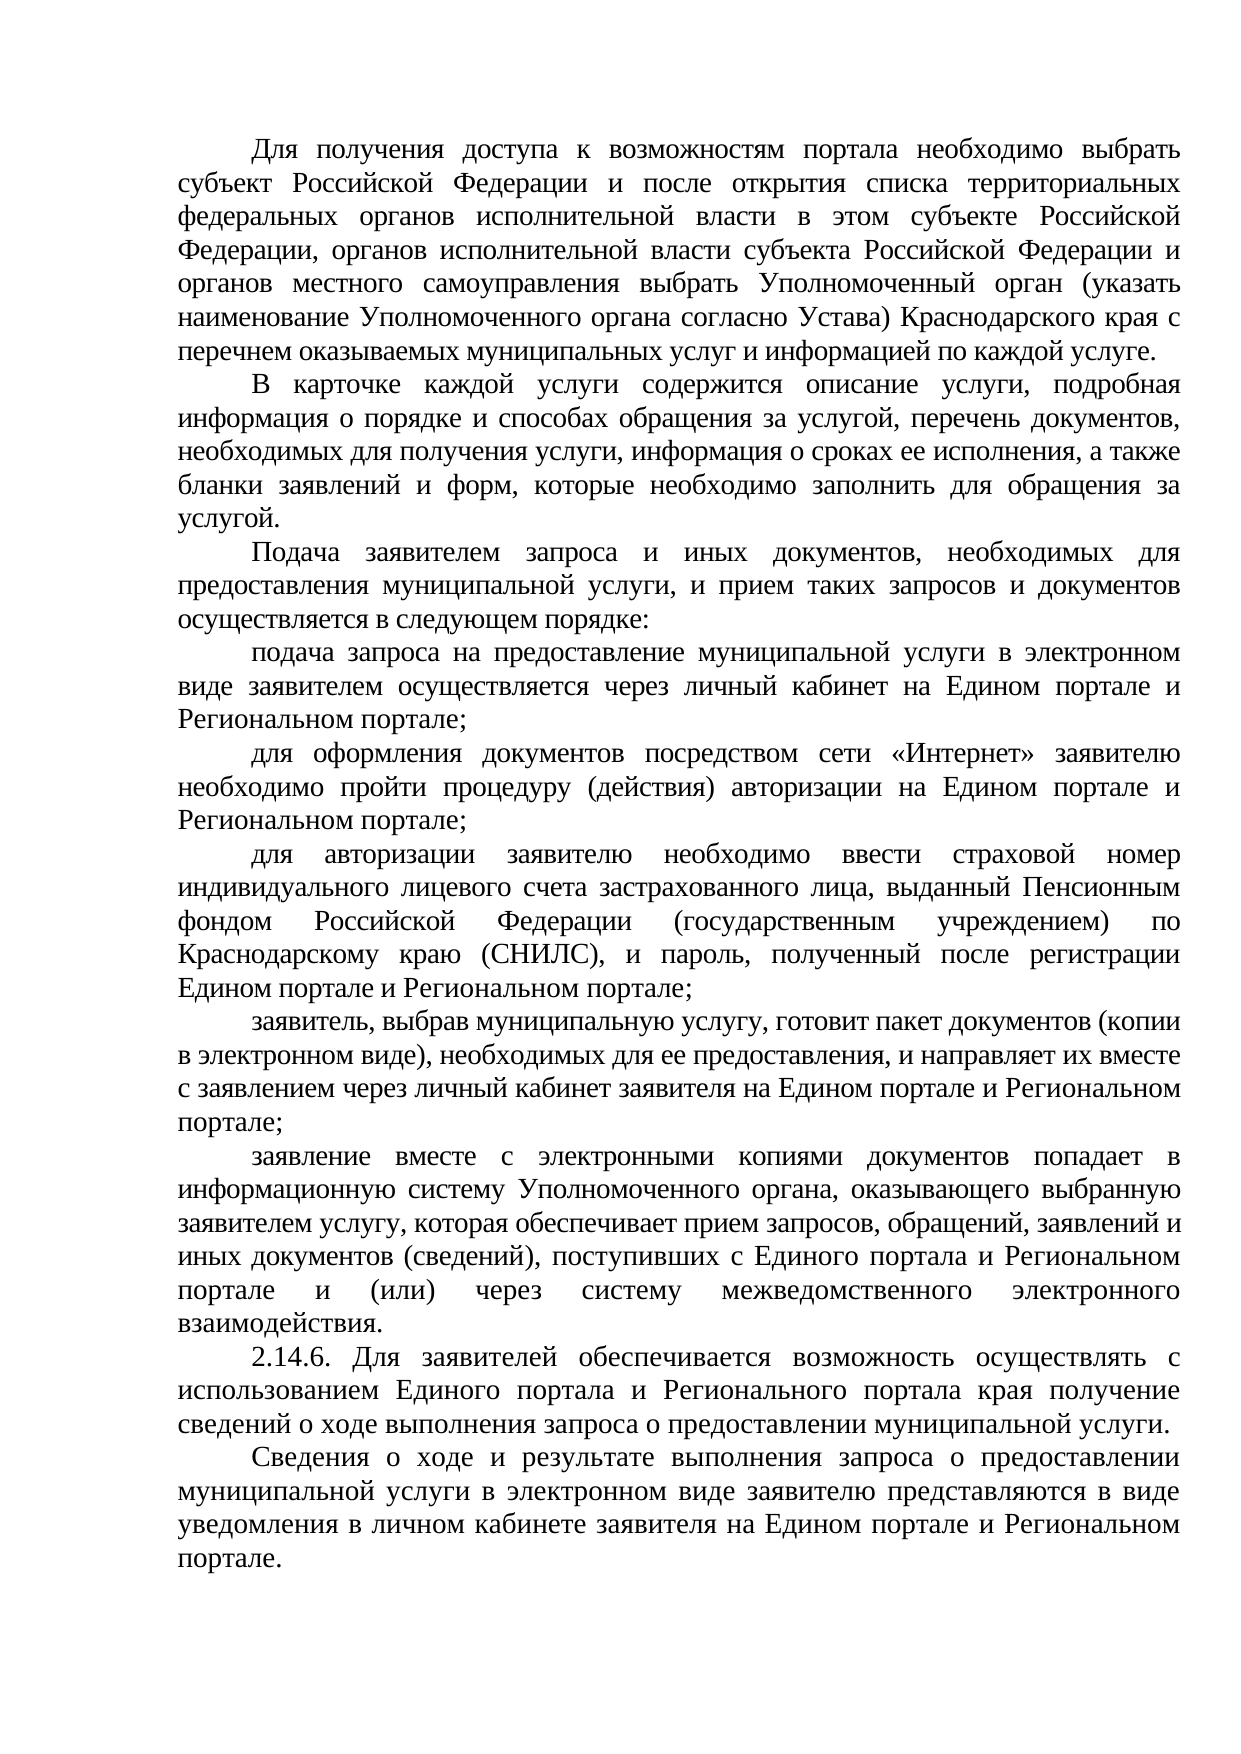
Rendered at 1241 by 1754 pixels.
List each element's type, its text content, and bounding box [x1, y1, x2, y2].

text для оформления документов посредством сети «Интернет» заявителю необходимо пройти процедуру (действия) авторизации на Едином портале и Региональном портале; [177, 735, 1181, 836]
text подача запроса на предоставление муниципальной услуги в электронном виде заявителем осуществляется через личный кабинет на Едином портале и Региональном портале; [177, 634, 1181, 735]
text Подача заявителем запроса и иных документов, необходимых для предоставления муниципальной услуги, и прием таких запросов и документов осуществляется в следующем порядке: [177, 534, 1181, 634]
text заявитель, выбрав муниципальную услугу, готовит пакет документов (копии в электронном виде), необходимых для ее предоставления, и направляет их вместе с заявлением через личный кабинет заявителя на Едином портале и Региональном портале; [177, 1003, 1181, 1138]
text 2.14.6. Для заявителей обеспечивается возможность осуществлять с использованием Единого портала и Регионального портала края получение сведений о ходе выполнения запроса о предоставлении муниципальной услуги. [177, 1339, 1181, 1439]
text заявление вместе с электронными копиями документов попадает в информационную систему Уполномоченного органа, оказывающего выбранную заявителем услугу, которая обеспечивает прием запросов, обращений, заявлений и иных документов (сведений), поступивших с Единого портала и Региональном портале и (или) через систему межведомственного электронного взаимодействия. [177, 1138, 1181, 1339]
text В карточке каждой услуги содержится описание услуги, подробная информация о порядке и способах обращения за услугой, перечень документов, необходимых для получения услуги, информация о сроках ее исполнения, а также бланки заявлений и форм, которые необходимо заполнить для обращения за услугой. [177, 366, 1181, 534]
text для авторизации заявителю необходимо ввести страховой номер индивидуального лицевого счета застрахованного лица, выданный Пенсионным фондом Российской Федерации (государственным учреждением) по Краснодарскому краю (СНИЛС), и пароль, полученный после регистрации Едином портале и Региональном портале; [177, 836, 1181, 1003]
text Сведения о ходе и результате выполнения запроса о предоставлении муниципальной услуги в электронном виде заявителю представляются в виде уведомления в личном кабинете заявителя на Едином портале и Региональном портале. [177, 1439, 1181, 1574]
text Для получения доступа к возможностям портала необходимо выбрать субъект Российской Федерации и после открытия списка территориальных федеральных органов исполнительной власти в этом субъекте Российской Федерации, органов исполнительной власти субъекта Российской Федерации и органов местного самоуправления выбрать Уполномоченный орган (указать наименование Уполномоченного органа согласно Устава) Краснодарского края с перечнем оказываемых муниципальных услуг и информацией по каждой услуге. [177, 131, 1181, 366]
